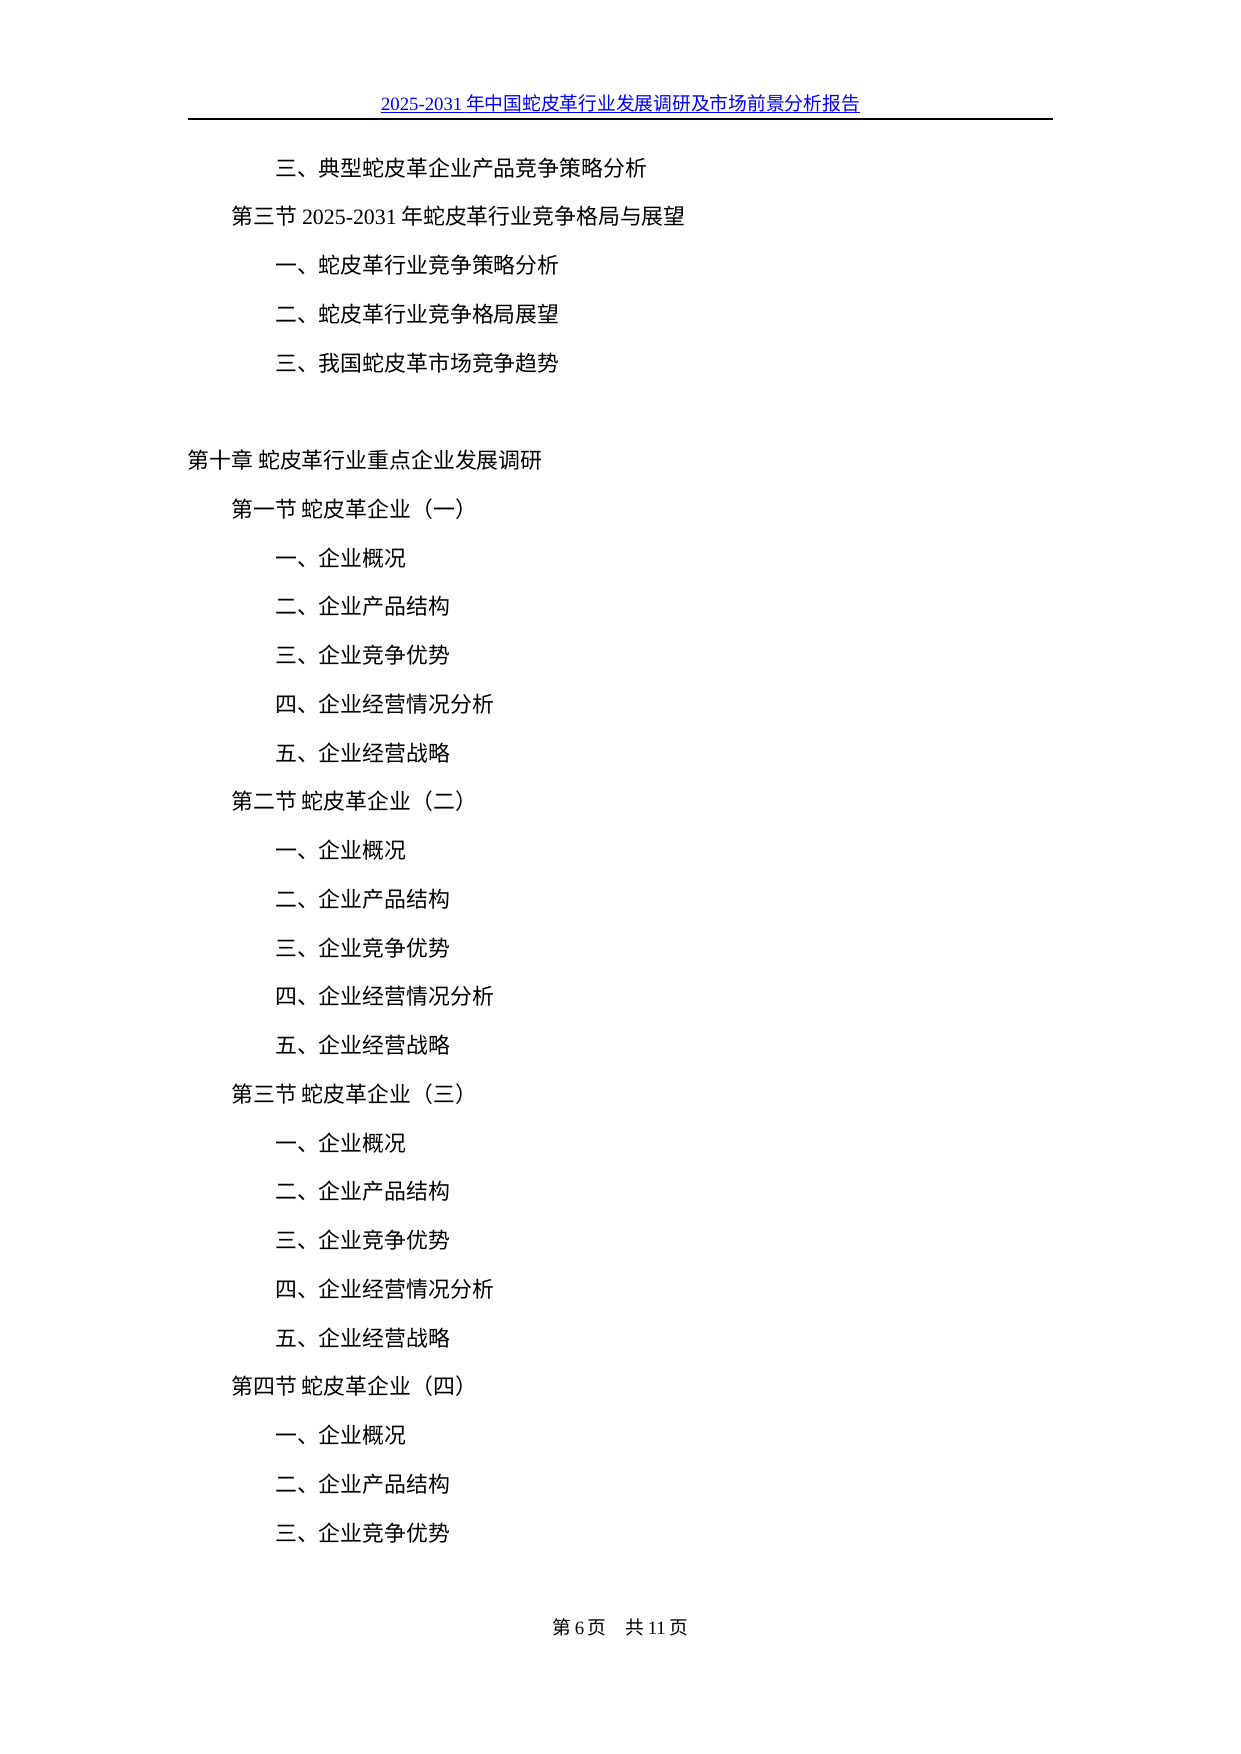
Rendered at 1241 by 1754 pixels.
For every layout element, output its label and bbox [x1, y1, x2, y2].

text [187, 150, 1053, 1548]
